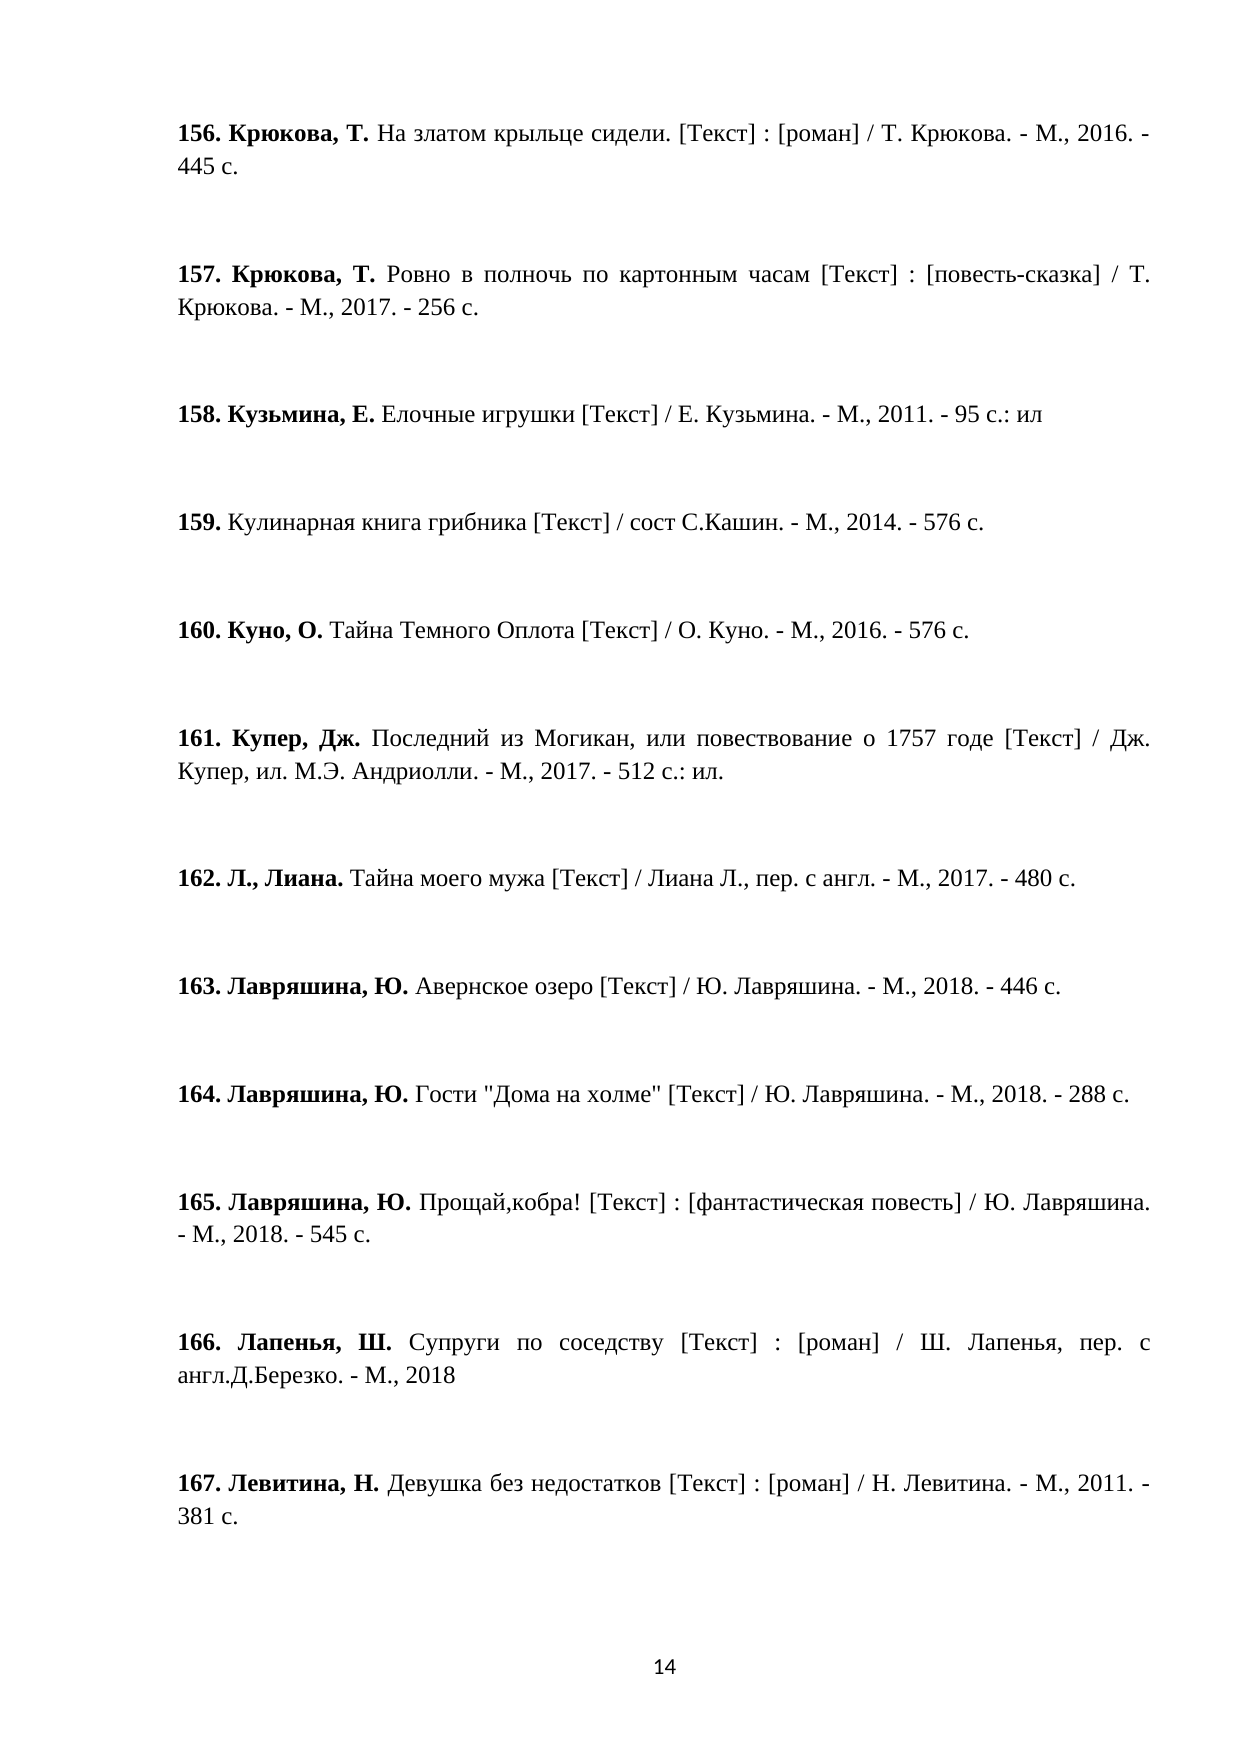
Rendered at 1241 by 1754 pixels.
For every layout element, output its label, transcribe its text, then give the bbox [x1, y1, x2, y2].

text 159. Кулинарная книга грибника [Текст] / сост С.Кашин. - М., 2014. - 576 с. [177, 507, 1152, 536]
text 164. Лавряшина, Ю. Гости "Дома на холме" [Текст] / Ю. Лавряшина. - М., 2018. - 288 с. [177, 1079, 1152, 1108]
text 160. Куно, О. Тайна Темного Оплота [Текст] / О. Куно. - М., 2016. - 576 с. [177, 615, 1152, 644]
text 157. Крюкова, Т. Ровно в полночь по картонным часам [Текст] : [повесть-сказка] / Т. Крюкова. - М., 2017. - 256 с. [177, 259, 1152, 321]
text 167. Левитина, Н. Девушка без недостатков [Текст] : [роман] / Н. Левитина. - М., 2011. - 381 с. [177, 1468, 1152, 1530]
text 163. Лавряшина, Ю. Авернское озеро [Текст] / Ю. Лавряшина. - М., 2018. - 446 с. [177, 971, 1152, 1000]
text 166. Лапенья, Ш. Супруги по соседству [Текст] : [роман] / Ш. Лапенья, пер. с англ.Д.Березко. - М., 2018 [177, 1327, 1152, 1389]
text 161. Купер, Дж. Последний из Могикан, или повествование о 1757 годе [Текст] / Дж. Купер, ил. М.Э. Андриолли. - М., 2017. - 512 с.: ил. [177, 723, 1152, 784]
text 156. Крюкова, Т. На златом крыльце сидели. [Текст] : [роман] / Т. Крюкова. - М., 2016. - 445 с. [177, 118, 1152, 180]
text 162. Л., Лиана. Тайна моего мужа [Текст] / Лиана Л., пер. с англ. - М., 2017. - 480 с. [177, 863, 1152, 892]
text 165. Лавряшина, Ю. Прощай,кобра! [Текст] : [фантастическая повесть] / Ю. Лавряшина. - М., 2018. - 545 с. [177, 1187, 1152, 1248]
text 158. Кузьмина, Е. Елочные игрушки [Текст] / Е. Кузьмина. - М., 2011. - 95 с.: ил [177, 399, 1152, 428]
